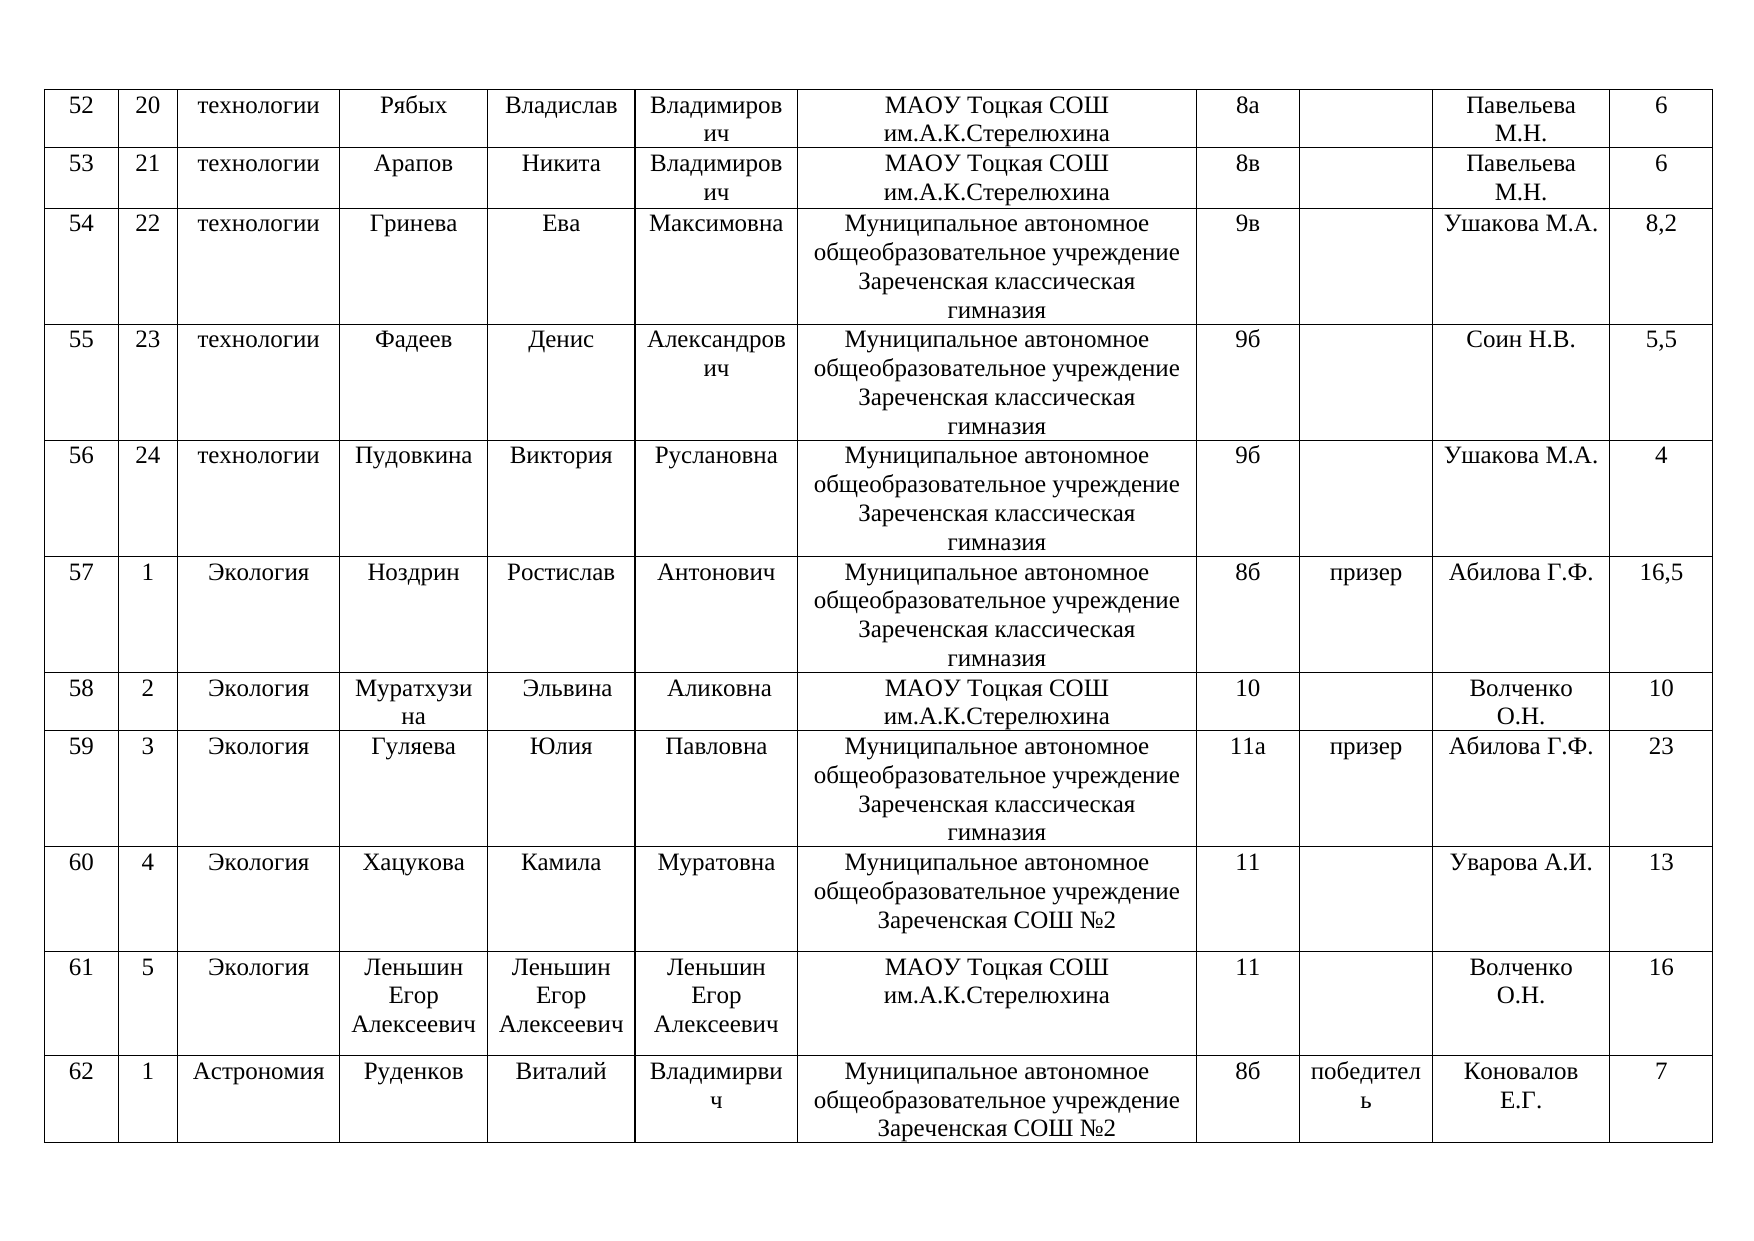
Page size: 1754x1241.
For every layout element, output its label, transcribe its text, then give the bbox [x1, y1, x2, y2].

table_cell Владимирович [636, 90, 797, 147]
table_cell 2 [119, 673, 177, 730]
table_cell Виктория [488, 441, 634, 556]
table_cell [1300, 673, 1432, 730]
table_cell 23 [1610, 731, 1712, 846]
table_cell 13 [1610, 847, 1712, 951]
table_cell 16 [1610, 952, 1712, 1055]
table_cell технологии [178, 441, 339, 556]
table_cell Рябых [340, 90, 487, 147]
table_cell 6 [1610, 148, 1712, 207]
table_cell 16,5 [1610, 557, 1712, 672]
table_cell Леньшин Егор Алексеевич [488, 952, 634, 1055]
table_cell Экология [178, 673, 339, 730]
table_cell Уварова А.И. [1433, 847, 1609, 951]
table_cell Ушакова М.А. [1433, 441, 1609, 556]
table_cell 4 [1610, 441, 1712, 556]
table_cell технологии [178, 325, 339, 439]
table_cell 58 [45, 673, 118, 730]
table_cell технологии [178, 209, 339, 323]
table_cell 7 [1610, 1056, 1712, 1142]
table_cell Руслановна [636, 441, 797, 556]
table_cell Муниципальное автономное общеобразовательное учреждение Зареченская СОШ №2 [798, 1056, 1196, 1142]
table_cell Экология [178, 731, 339, 846]
table_cell [1300, 148, 1432, 207]
table_cell Экология [178, 952, 339, 1055]
table_cell [1300, 209, 1432, 323]
table_cell Камила [488, 847, 634, 951]
table_cell Денис [488, 325, 634, 439]
table_cell Владимирович [636, 148, 797, 207]
table_cell Руденков [340, 1056, 487, 1142]
table_cell Максимовна [636, 209, 797, 323]
table_cell 23 [119, 325, 177, 439]
table_cell победитель [1300, 1056, 1432, 1142]
table_cell 9б [1197, 325, 1299, 439]
table_cell 5 [119, 952, 177, 1055]
table_cell Соин Н.В. [1433, 325, 1609, 439]
table_cell МАОУ Тоцкая СОШ им.А.К.Стерелюхина [798, 90, 1196, 147]
table_cell Абилова Г.Ф. [1433, 731, 1609, 846]
table_cell 1 [119, 1056, 177, 1142]
table_cell Эльвина [488, 673, 634, 730]
table_cell Юлия [488, 731, 634, 846]
table_cell Муниципальное автономное общеобразовательное учреждение Зареченская классическая гимназия [798, 209, 1196, 323]
table_cell 10 [1197, 673, 1299, 730]
table_cell 8,2 [1610, 209, 1712, 323]
table_cell Аликовна [636, 673, 797, 730]
table_cell 22 [119, 209, 177, 323]
table_cell [1300, 325, 1432, 439]
table_cell 57 [45, 557, 118, 672]
table_cell 62 [45, 1056, 118, 1142]
table_cell 52 [45, 90, 118, 147]
table_cell Ева [488, 209, 634, 323]
table_cell 61 [45, 952, 118, 1055]
table_cell 8б [1197, 1056, 1299, 1142]
table_cell Муниципальное автономное общеобразовательное учреждение Зареченская классическая гимназия [798, 325, 1196, 439]
table_cell 24 [119, 441, 177, 556]
table_cell 54 [45, 209, 118, 323]
table_cell 53 [45, 148, 118, 207]
table_cell [1300, 90, 1432, 147]
table_cell [1300, 847, 1432, 951]
table_cell 11 [1197, 847, 1299, 951]
table_cell Муратовна [636, 847, 797, 951]
table_cell 10 [1610, 673, 1712, 730]
table_cell Муратхузина [340, 673, 487, 730]
table_cell 4 [119, 847, 177, 951]
table_cell Абилова Г.Ф. [1433, 557, 1609, 672]
table_cell Ростислав [488, 557, 634, 672]
table_cell 8а [1197, 90, 1299, 147]
table_cell Арапов [340, 148, 487, 207]
table_cell Павельева М.Н. [1433, 90, 1609, 147]
table_cell МАОУ Тоцкая СОШ им.А.К.Стерелюхина [798, 148, 1196, 207]
table_cell Фадеев [340, 325, 487, 439]
table_cell 8б [1197, 557, 1299, 672]
table_cell Гуляева [340, 731, 487, 846]
table_cell призер [1300, 557, 1432, 672]
table_cell Волченко О.Н. [1433, 952, 1609, 1055]
table_cell технологии [178, 90, 339, 147]
table_cell Владислав [488, 90, 634, 147]
table_cell 55 [45, 325, 118, 439]
table_cell [1300, 952, 1432, 1055]
table_cell 21 [119, 148, 177, 207]
table_cell 3 [119, 731, 177, 846]
table_cell Никита [488, 148, 634, 207]
table_cell 6 [1610, 90, 1712, 147]
table_cell [1300, 441, 1432, 556]
table_cell Павловна [636, 731, 797, 846]
table_cell Муниципальное автономное общеобразовательное учреждение Зареченская классическая гимназия [798, 731, 1196, 846]
table_cell призер [1300, 731, 1432, 846]
table_cell Ушакова М.А. [1433, 209, 1609, 323]
table_cell 20 [119, 90, 177, 147]
table_cell 11а [1197, 731, 1299, 846]
table_cell Экология [178, 847, 339, 951]
table_cell МАОУ Тоцкая СОШ им.А.К.Стерелюхина [798, 673, 1196, 730]
table_cell 8в [1197, 148, 1299, 207]
table_cell Муниципальное автономное общеобразовательное учреждение Зареченская классическая гимназия [798, 441, 1196, 556]
table_cell Антонович [636, 557, 797, 672]
table_cell Астрономия [178, 1056, 339, 1142]
table_cell 56 [45, 441, 118, 556]
table_cell 1 [119, 557, 177, 672]
table_cell Муниципальное автономное общеобразовательное учреждение Зареченская классическая гимназия [798, 557, 1196, 672]
table_cell Гринева [340, 209, 487, 323]
table_cell 9в [1197, 209, 1299, 323]
table_cell технологии [178, 148, 339, 207]
table_cell 9б [1197, 441, 1299, 556]
table_cell Экология [178, 557, 339, 672]
table_cell 60 [45, 847, 118, 951]
table_cell Коновалов Е.Г. [1433, 1056, 1609, 1142]
table_cell Виталий [488, 1056, 634, 1142]
table_cell Хацукова [340, 847, 487, 951]
table_cell Ноздрин [340, 557, 487, 672]
table_cell Муниципальное автономное общеобразовательное учреждение Зареченская СОШ №2 [798, 847, 1196, 951]
table_cell Павельева М.Н. [1433, 148, 1609, 207]
table_cell Пудовкина [340, 441, 487, 556]
table_cell МАОУ Тоцкая СОШ им.А.К.Стерелюхина [798, 952, 1196, 1055]
table_cell 11 [1197, 952, 1299, 1055]
table_cell Леньшин Егор Алексеевич [636, 952, 797, 1055]
table_cell Волченко О.Н. [1433, 673, 1609, 730]
table_cell 5,5 [1610, 325, 1712, 439]
table_cell Леньшин Егор Алексеевич [340, 952, 487, 1055]
table_cell 59 [45, 731, 118, 846]
table_cell Александрович [636, 325, 797, 439]
table_cell Владимирвич [636, 1056, 797, 1142]
